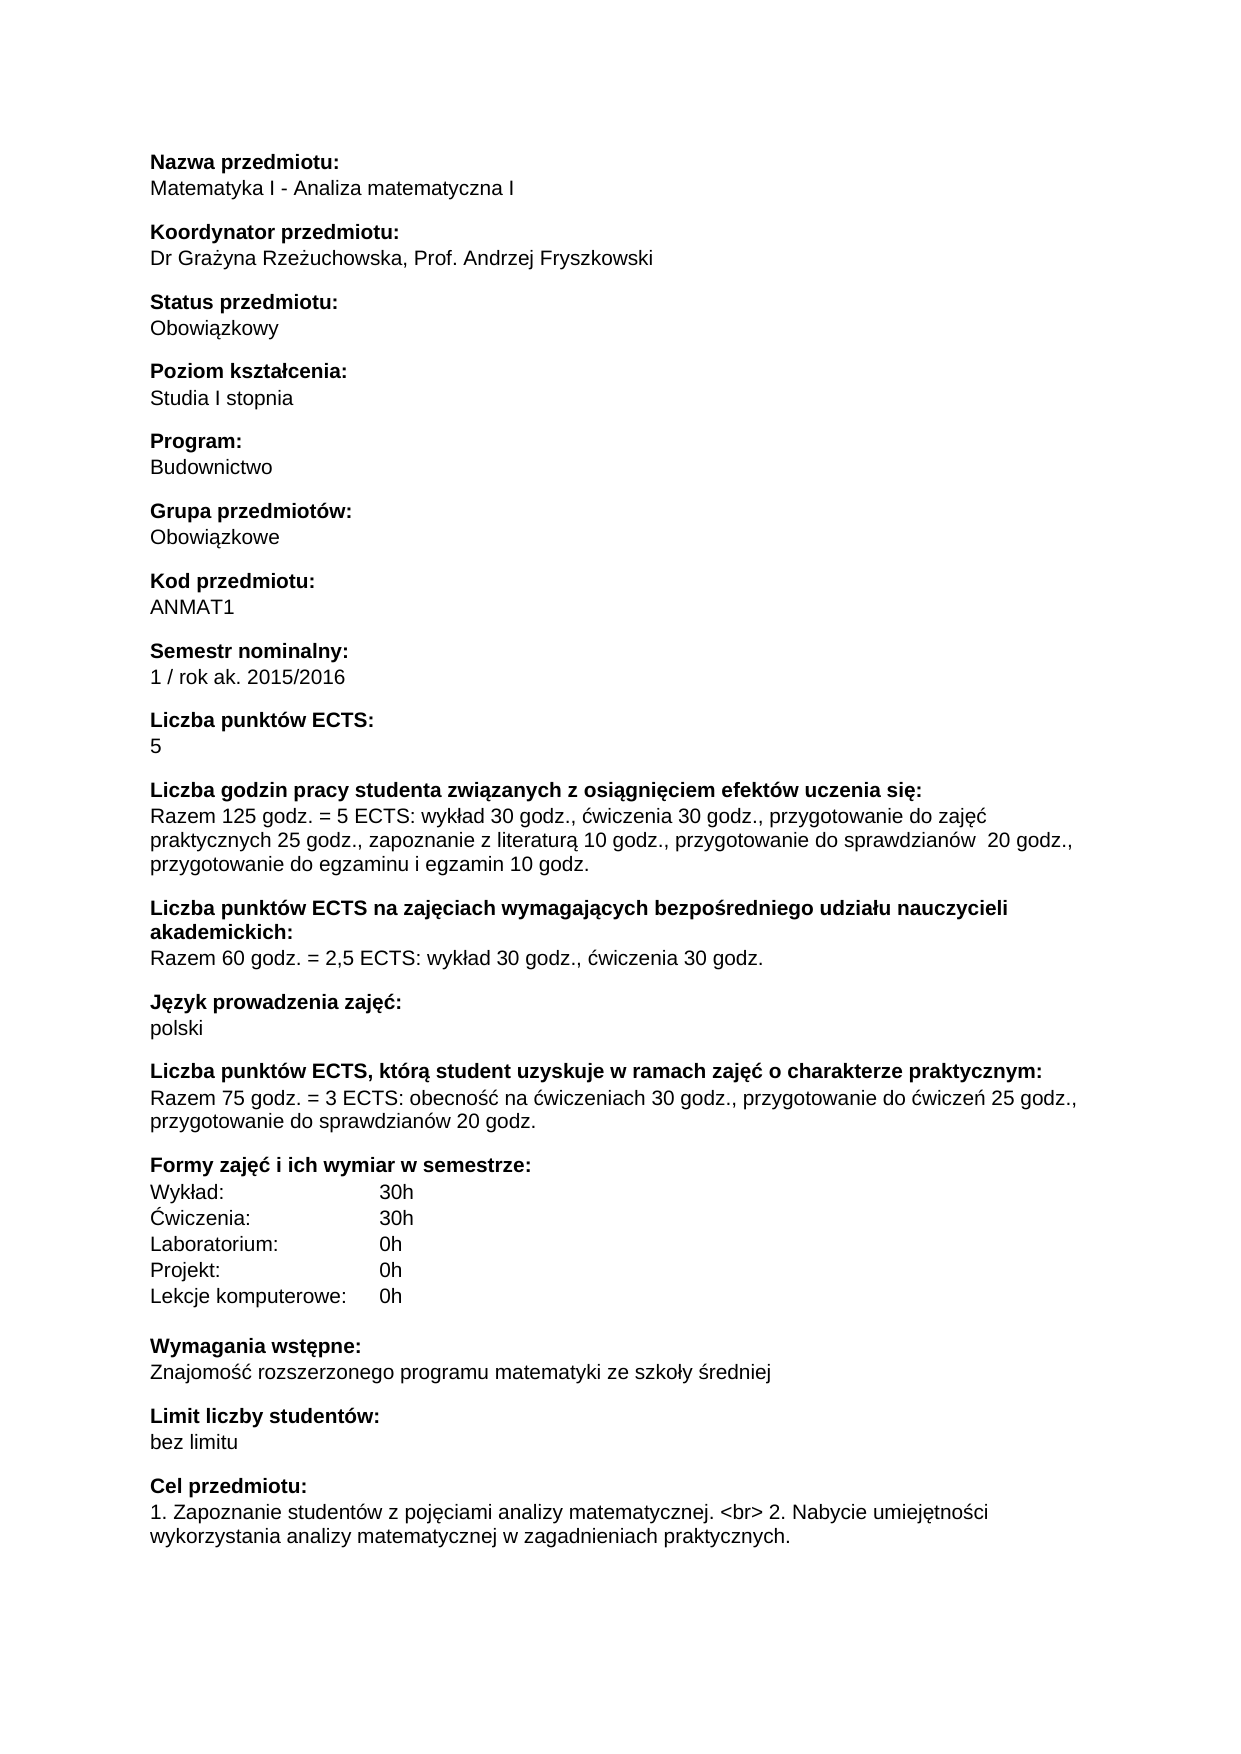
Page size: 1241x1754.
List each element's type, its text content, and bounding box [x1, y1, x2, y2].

text 1. Zapoznanie studentów z pojęciami analizy matematycznej. <br> 2. Nabycie umiejętności wykorzystania analizy matematycznej w zagadnieniach praktycznych. [150, 1499, 1090, 1547]
text Liczba godzin pracy studenta związanych z osiągnięciem efektów uczenia się: [150, 778, 1090, 802]
text Grupa przedmiotów: [150, 499, 1090, 523]
text Cel przedmiotu: [150, 1473, 1090, 1497]
table_cell 30h [369, 1204, 597, 1230]
table_header 30h [369, 1180, 597, 1204]
text Liczba punktów ECTS: [150, 708, 1090, 732]
text Matematyka I - Analiza matematyczna I [150, 176, 1090, 200]
text polski [150, 1016, 1090, 1039]
text 5 [150, 734, 1090, 758]
text Nazwa przedmiotu: [150, 150, 1090, 174]
text Razem 125 godz. = 5 ECTS: wykład 30 godz., ćwiczenia 30 godz., przygotowanie do zajęć praktycznych 25 godz., zapoznanie z literaturą 10 godz., przygotowanie do sprawdzianów 20 godz., przygotowanie do egzaminu i egzamin 10 godz. [150, 804, 1090, 876]
table_cell 0h [369, 1282, 597, 1308]
text Wymagania wstępne: [150, 1334, 1090, 1358]
table_cell 0h [369, 1256, 597, 1282]
text 1 / rok ak. 2015/2016 [150, 664, 1090, 688]
text Budownictwo [150, 455, 1090, 479]
text ANMAT1 [150, 595, 1090, 619]
text Obowiązkowe [150, 525, 1090, 549]
table_cell 0h [369, 1230, 597, 1256]
text Studia I stopnia [150, 385, 1090, 409]
text Razem 75 godz. = 3 ECTS: obecność na ćwiczeniach 30 godz., przygotowanie do ćwiczeń 25 godz., przygotowanie do sprawdzianów 20 godz. [150, 1085, 1090, 1133]
text Razem 60 godz. = 2,5 ECTS: wykład 30 godz., ćwiczenia 30 godz. [150, 946, 1090, 970]
text Obowiązkowy [150, 316, 1090, 339]
text Język prowadzenia zajęć: [150, 989, 1090, 1013]
text Program: [150, 429, 1090, 453]
text Kod przedmiotu: [150, 569, 1090, 593]
table_cell Ćwiczenia: [140, 1206, 367, 1230]
text Dr Grażyna Rzeżuchowska, Prof. Andrzej Fryszkowski [150, 246, 1090, 270]
table_cell Lekcje komputerowe: [140, 1284, 367, 1308]
text Znajomość rozszerzonego programu matematyki ze szkoły średniej [150, 1360, 1090, 1384]
text Formy zajęć i ich wymiar w semestrze: [150, 1153, 1090, 1177]
text Liczba punktów ECTS, którą student uzyskuje w ramach zajęć o charakterze praktycznym: [150, 1059, 1090, 1083]
text Limit liczby studentów: [150, 1404, 1090, 1428]
table_cell Laboratorium: [140, 1232, 367, 1256]
text Status przedmiotu: [150, 289, 1090, 313]
text Semestr nominalny: [150, 638, 1090, 662]
table_header Wykład: [140, 1180, 367, 1204]
text Koordynator przedmiotu: [150, 220, 1090, 244]
table_cell Projekt: [140, 1258, 367, 1282]
text Liczba punktów ECTS na zajęciach wymagających bezpośredniego udziału nauczycieli akademickich: [150, 896, 1090, 944]
text Poziom kształcenia: [150, 359, 1090, 383]
text bez limitu [150, 1430, 1090, 1454]
